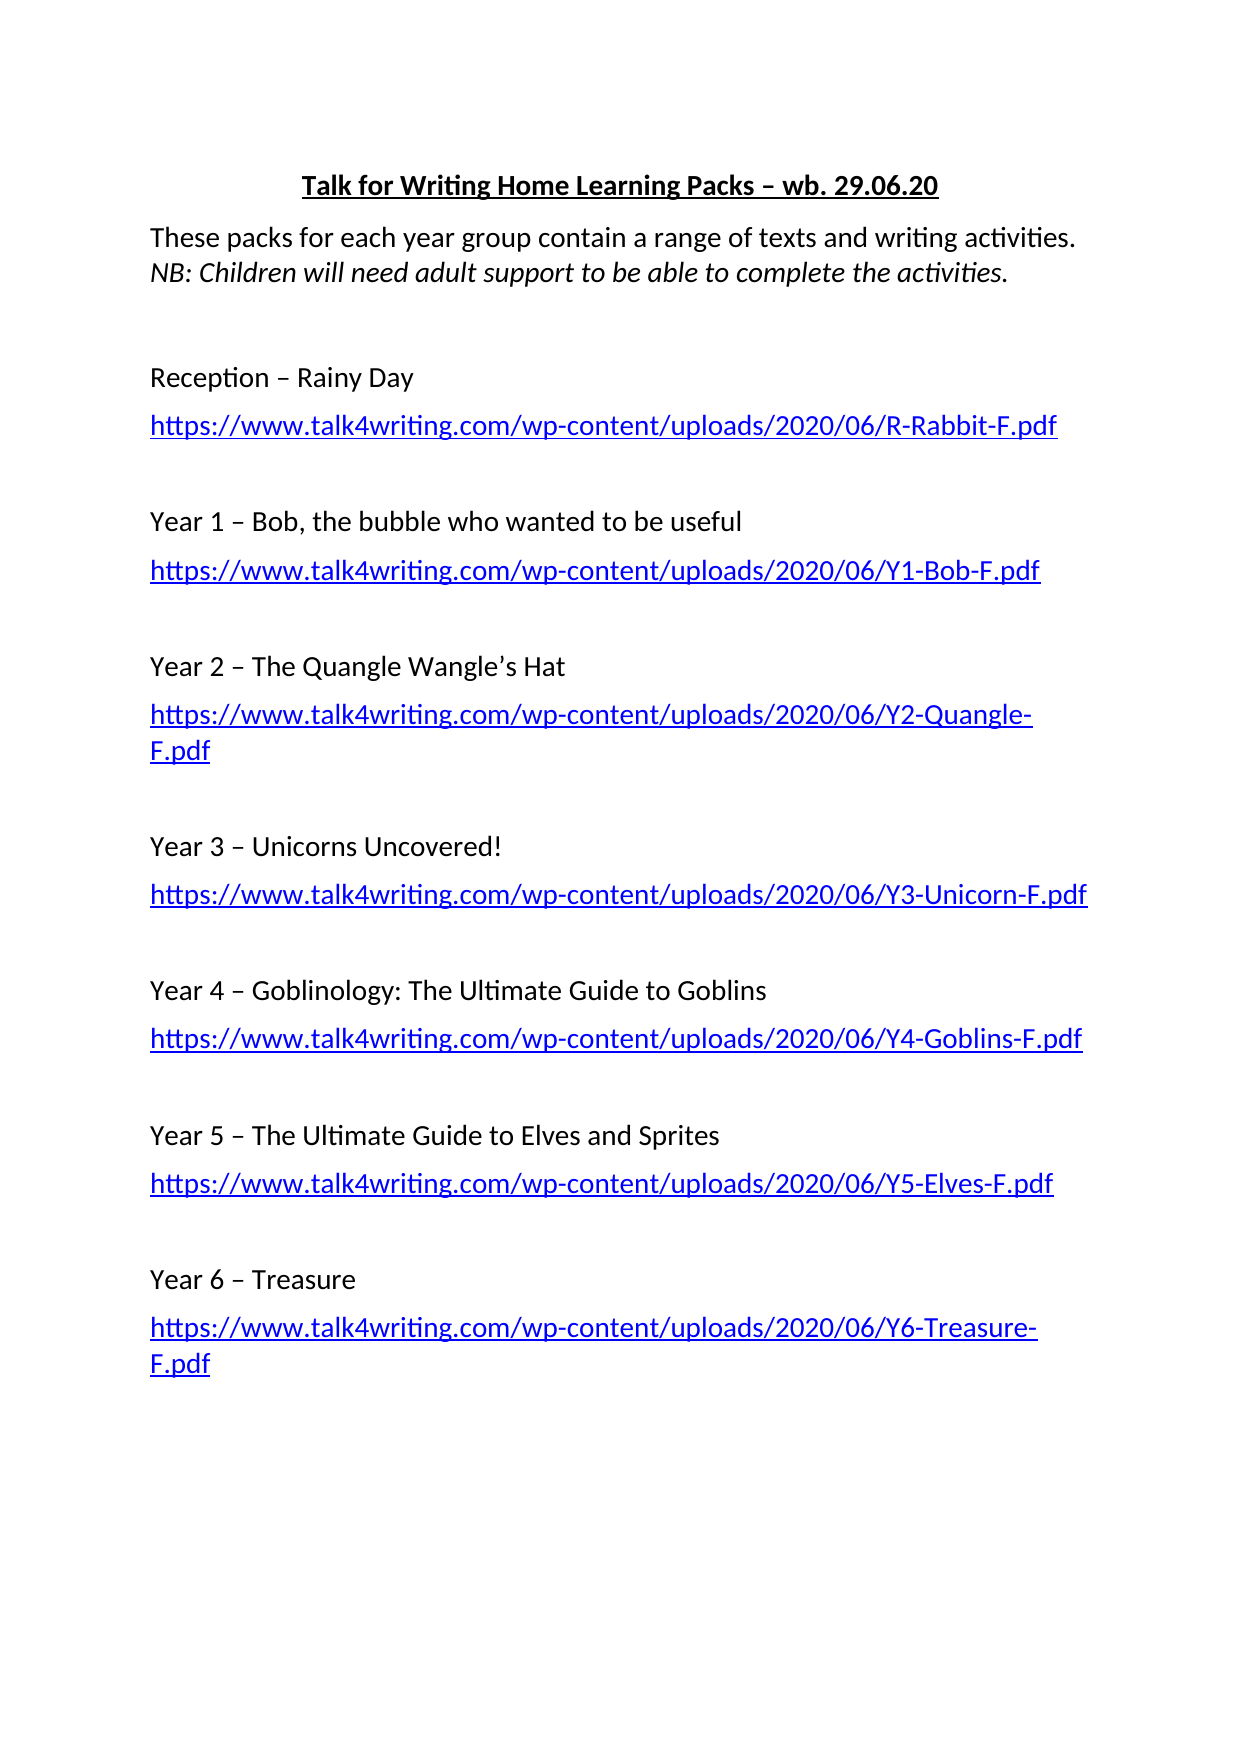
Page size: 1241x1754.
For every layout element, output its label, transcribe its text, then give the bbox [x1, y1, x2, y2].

text https://www.talk4writing.com/wp-content/uploads/2020/06/Y3-Unicorn-F.pdf [150, 876, 1090, 912]
text Year 4 – Goblinology: The Ultimate Guide to Goblins [150, 972, 1090, 1008]
text Reception – Rainy Day [150, 359, 1090, 395]
text Year 3 – Unicorns Uncovered! [150, 828, 1090, 863]
text Talk for Writing Home Learning Packs – wb. 29.06.20 [150, 167, 1090, 202]
text https://www.talk4writing.com/wp-content/uploads/2020/06/R-Rabbit-F.pdf [150, 407, 1090, 443]
text Year 6 – Treasure [150, 1261, 1090, 1297]
text Year 1 – Bob, the bubble who wanted to be useful [150, 503, 1090, 539]
text https://www.talk4writing.com/wp-content/uploads/2020/06/Y6-Treasure-F.pdf [150, 1309, 1090, 1380]
text https://www.talk4writing.com/wp-content/uploads/2020/06/Y2-Quangle-F.pdf [150, 696, 1090, 767]
text Year 5 – The Ultimate Guide to Elves and Sprites [150, 1117, 1090, 1152]
text https://www.talk4writing.com/wp-content/uploads/2020/06/Y4-Goblins-F.pdf [150, 1020, 1090, 1056]
text These packs for each year group contain a range of texts and writing activities. NB: Children will need adult support to be able to complete the activities. [150, 219, 1090, 290]
text Year 2 – The Quangle Wangle’s Hat [150, 648, 1090, 683]
text https://www.talk4writing.com/wp-content/uploads/2020/06/Y5-Elves-F.pdf [150, 1165, 1090, 1200]
text https://www.talk4writing.com/wp-content/uploads/2020/06/Y1-Bob-F.pdf [150, 552, 1090, 587]
